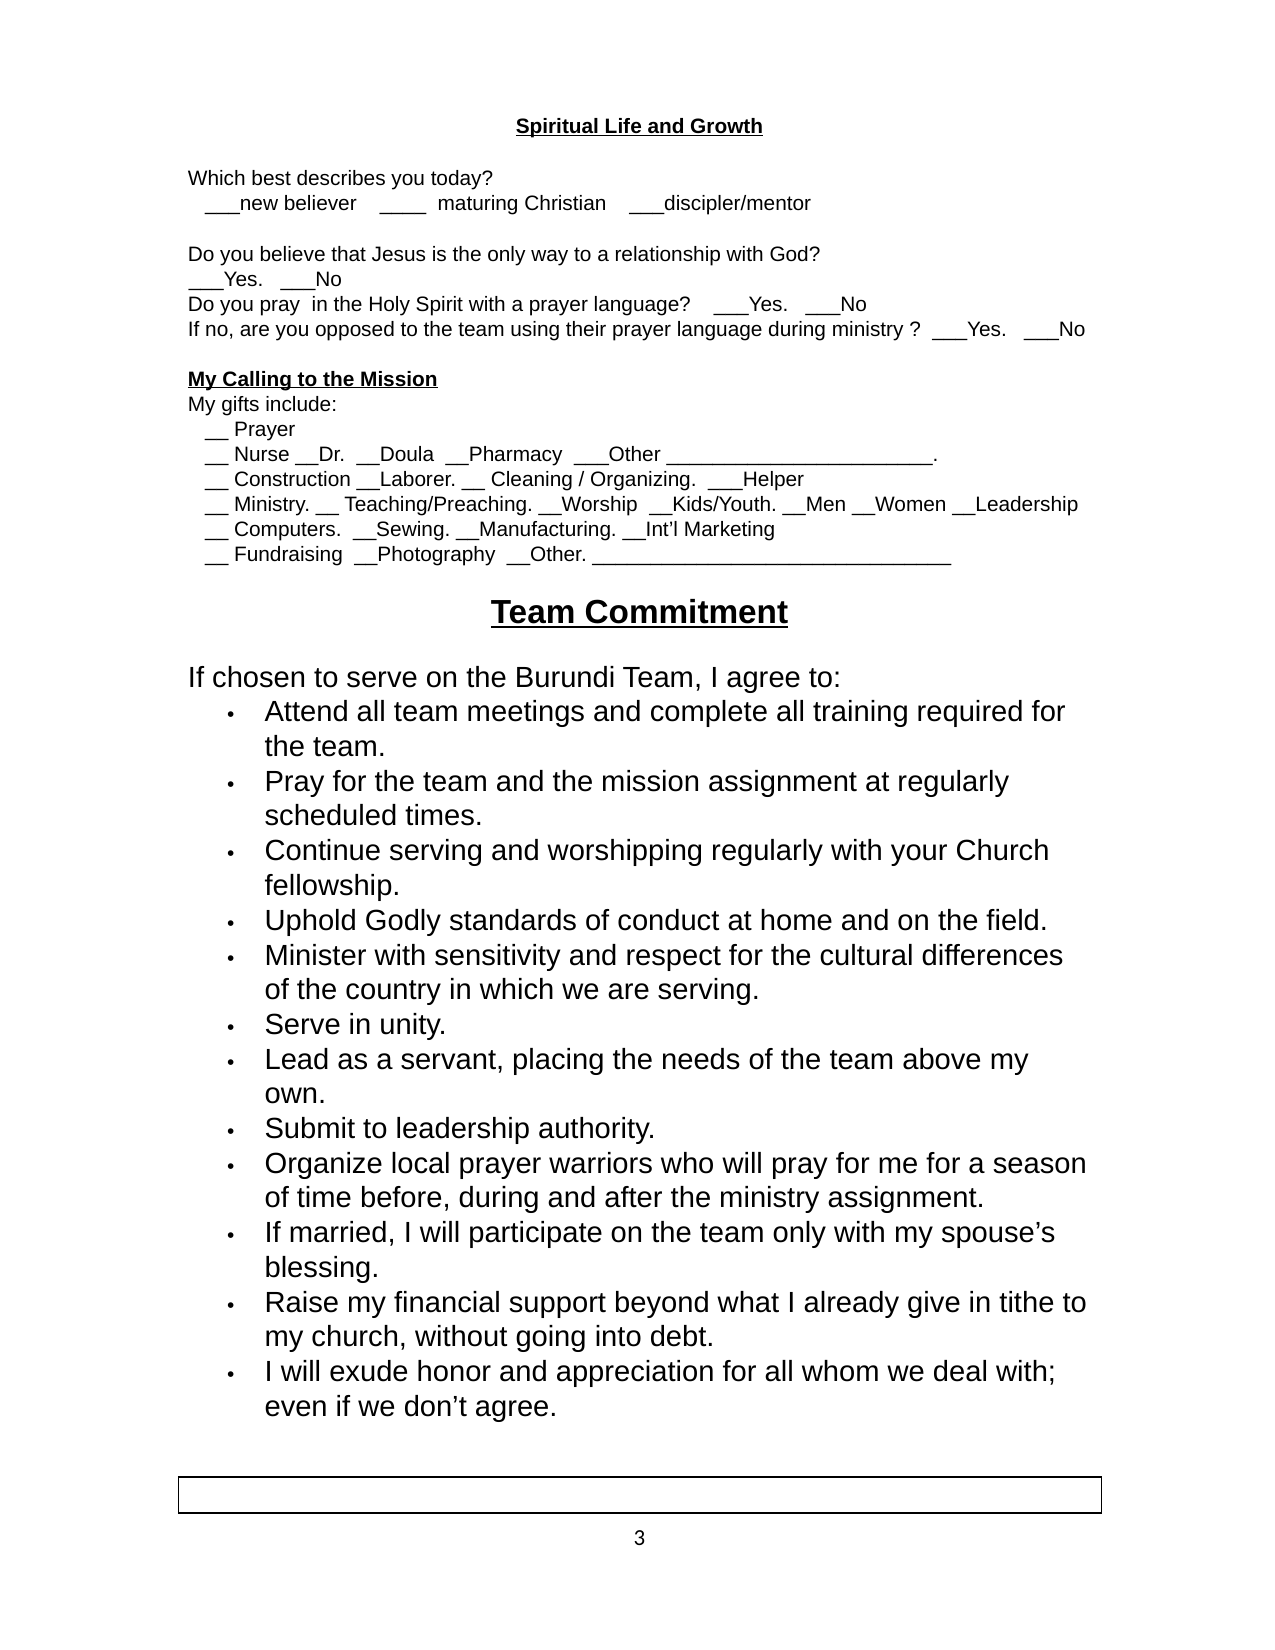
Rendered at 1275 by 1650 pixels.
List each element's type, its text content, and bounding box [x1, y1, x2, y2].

list Raise my financial support beyond what I already give in tithe to my church, without going into debt. [227, 1285, 1089, 1353]
text __ Construction __Laborer. __ Cleaning / Organizing. ___Helper [188, 466, 1089, 490]
text If chosen to serve on the Burundi Team, I agree to: [188, 659, 1089, 693]
text ___new believer ____ maturing Christian ___discipler/mentor [188, 191, 821, 215]
text __ Nurse __Dr. __Doula __Pharmacy ___Other _______________________. [188, 441, 1089, 465]
text My Calling to the Mission [188, 366, 1089, 390]
subtitle Team Commitment [190, 592, 1089, 631]
list Attend all team meetings and complete all training required for the team. [227, 694, 1089, 762]
list Lead as a servant, placing the needs of the team above my own. [227, 1042, 1089, 1110]
list I will exude honor and appreciation for all whom we deal with; even if we don’t agree. [227, 1354, 1089, 1422]
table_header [179, 1478, 1101, 1512]
list Uphold Godly standards of conduct at home and on the field. [227, 903, 1089, 936]
text Do you pray in the Holy Spirit with a prayer language? ___Yes. ___No [188, 291, 1089, 315]
text Which best describes you today? [188, 166, 821, 190]
text __ Computers. __Sewing. __Manufacturing. __Int’l Marketing [188, 516, 1089, 540]
list Continue serving and worshipping regularly with your Church fellowship. [227, 833, 1089, 901]
list If married, I will participate on the team only with my spouse’s blessing. [227, 1215, 1089, 1283]
list Minister with sensitivity and respect for the cultural differences of the country in which we are serving. [227, 937, 1089, 1006]
list Submit to leadership authority. [227, 1111, 1089, 1145]
text __ Prayer [188, 416, 1089, 440]
text __ Ministry. __ Teaching/Preaching. __Worship __Kids/Youth. __Men __Women __Leadership [188, 491, 1089, 515]
text Do you believe that Jesus is the only way to a relationship with God? ___Yes. ___No [188, 242, 978, 290]
subtitle Spiritual Life and Growth [190, 114, 1089, 138]
list Pray for the team and the mission assignment at regularly scheduled times. [227, 764, 1089, 832]
text My gifts include: [188, 391, 1089, 415]
list Serve in unity. [227, 1007, 1089, 1040]
text __ Fundraising __Photography __Other. _______________________________ [188, 541, 1089, 565]
list Organize local prayer warriors who will pray for me for a season of time before, during and after the ministry assignment. [227, 1146, 1089, 1214]
text If no, are you opposed to the team using their prayer language during ministry ? ___Yes. ___No [188, 316, 1089, 340]
